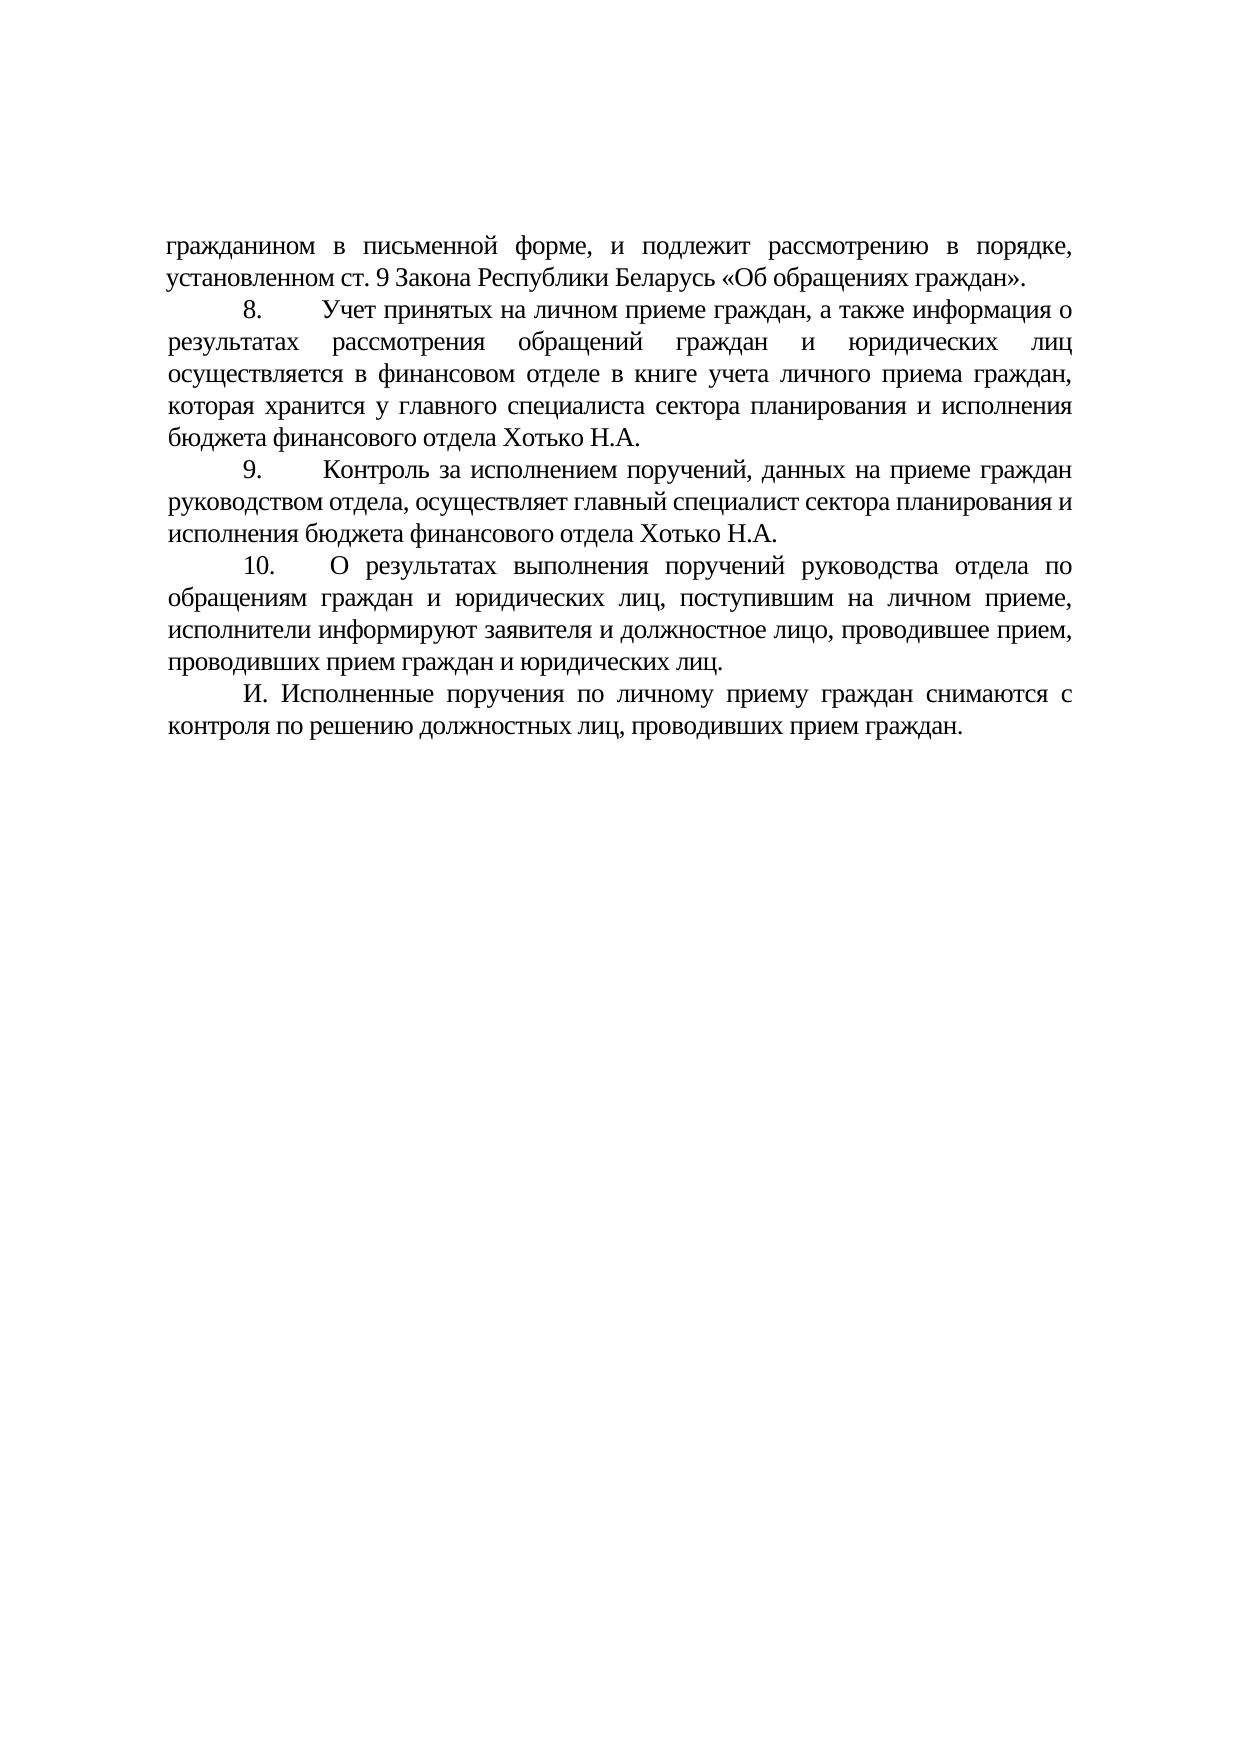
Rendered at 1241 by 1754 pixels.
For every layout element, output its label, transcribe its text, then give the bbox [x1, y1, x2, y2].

text гражданином в письменной форме, и подлежит рассмотрению в порядке, установленном ст. 9 Закона Республики Беларусь «Об обращениях граждан». [166, 229, 1073, 293]
text И. Исполненные поручения по личному приему граждан снимаются с контроля по решению должностных лиц, проводивших прием граждан. [168, 677, 1073, 741]
list Контроль за исполнением поручений, данных на приеме граждан руководством отдела, осуществляет главный специалист сектора планирования и исполнения бюджета финансового отдела Хотько Н.А. [168, 453, 1073, 549]
list О результатах выполнения поручений руководства отдела по обращениям граждан и юридических лиц, поступившим на личном приеме, исполнители информируют заявителя и должностное лицо, проводившее прием, проводивших прием граждан и юридических лиц. [168, 549, 1073, 677]
list Учет принятых на личном приеме граждан, а также информация о результатах рассмотрения обращений граждан и юридических лиц осуществляется в финансовом отделе в книге учета личного приема граждан, которая хранится у главного специалиста сектора планирования и исполнения бюджета финансового отдела Хотько Н.А. [168, 293, 1073, 453]
